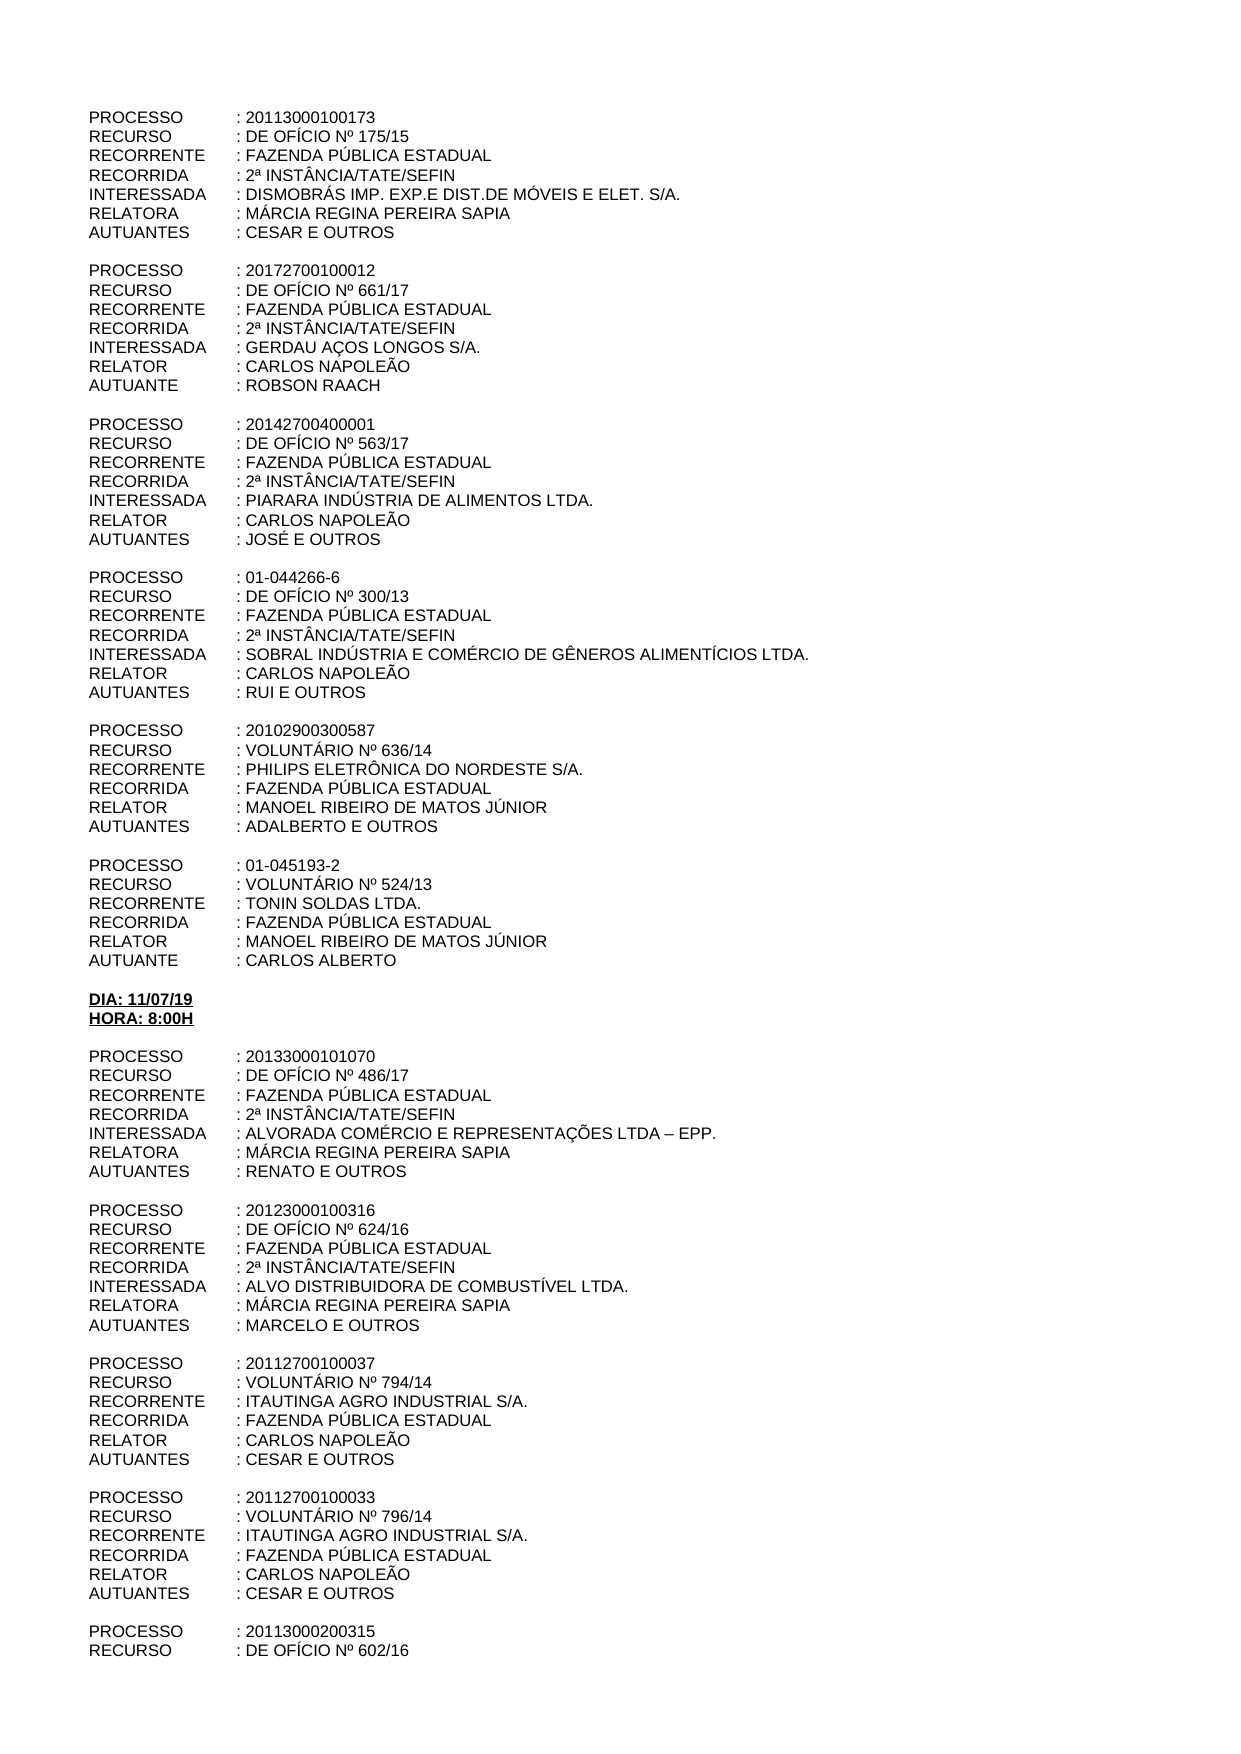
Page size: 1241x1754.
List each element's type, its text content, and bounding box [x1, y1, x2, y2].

text RECURSO : DE OFÍCIO Nº 300/13 [89, 587, 1152, 606]
text HORA: 8:00H [89, 1009, 1152, 1028]
text RELATOR : CARLOS NAPOLEÃO [89, 357, 1152, 376]
text RECORRENTE : FAZENDA PÚBLICA ESTADUAL [89, 146, 1152, 165]
text RECORRIDA : FAZENDA PÚBLICA ESTADUAL [89, 913, 1152, 932]
text RECURSO : DE OFÍCIO Nº 486/17 [89, 1066, 1152, 1085]
text RECORRIDA : 2ª INSTÂNCIA/TATE/SEFIN [89, 319, 1152, 338]
text RECORRENTE : ITAUTINGA AGRO INDUSTRIAL S/A. [89, 1526, 1152, 1545]
text PROCESSO : 20172700100012 [89, 261, 1152, 280]
text RELATOR : CARLOS NAPOLEÃO [89, 510, 1152, 529]
text RECORRIDA : 2ª INSTÂNCIA/TATE/SEFIN [89, 625, 1152, 644]
text PROCESSO : 01-045193-2 [89, 855, 1152, 874]
text PROCESSO : 20133000101070 [89, 1047, 1152, 1066]
text INTERESSADA : ALVO DISTRIBUIDORA DE COMBUSTÍVEL LTDA. [89, 1277, 1152, 1296]
text RECURSO : DE OFÍCIO Nº 624/16 [89, 1219, 1152, 1239]
text RECURSO : DE OFÍCIO Nº 175/15 [89, 127, 1152, 146]
text RECORRENTE : FAZENDA PÚBLICA ESTADUAL [89, 606, 1152, 625]
text RECORRENTE : FAZENDA PÚBLICA ESTADUAL [89, 1239, 1152, 1258]
text RECURSO : VOLUNTÁRIO Nº 636/14 [89, 740, 1152, 759]
text INTERESSADA : SOBRAL INDÚSTRIA E COMÉRCIO DE GÊNEROS ALIMENTÍCIOS LTDA. [89, 644, 1152, 664]
text PROCESSO : 20123000100316 [89, 1200, 1152, 1219]
text RECURSO : VOLUNTÁRIO Nº 524/13 [89, 874, 1152, 894]
text RECORRIDA : 2ª INSTÂNCIA/TATE/SEFIN [89, 1258, 1152, 1277]
text RELATOR : MANOEL RIBEIRO DE MATOS JÚNIOR [89, 798, 1152, 817]
text RECORRENTE : PHILIPS ELETRÔNICA DO NORDESTE S/A. [89, 759, 1152, 779]
text RELATOR : CARLOS NAPOLEÃO [89, 1430, 1152, 1449]
text RECORRENTE : FAZENDA PÚBLICA ESTADUAL [89, 453, 1152, 472]
text RECORRENTE : ITAUTINGA AGRO INDUSTRIAL S/A. [89, 1392, 1152, 1411]
text PROCESSO : 20113000200315 [89, 1622, 1152, 1641]
text RECORRIDA : 2ª INSTÂNCIA/TATE/SEFIN [89, 165, 1152, 184]
text RECURSO : DE OFÍCIO Nº 661/17 [89, 280, 1152, 299]
text RELATORA : MÁRCIA REGINA PEREIRA SAPIA [89, 1296, 1152, 1315]
text INTERESSADA : GERDAU AÇOS LONGOS S/A. [89, 338, 1152, 357]
text RECORRENTE : TONIN SOLDAS LTDA. [89, 894, 1152, 913]
text AUTUANTES : ADALBERTO E OUTROS [89, 817, 1152, 836]
text RELATORA : MÁRCIA REGINA PEREIRA SAPIA [89, 1143, 1152, 1162]
text RECORRENTE : FAZENDA PÚBLICA ESTADUAL [89, 299, 1152, 319]
text PROCESSO : 20112700100033 [89, 1488, 1152, 1507]
text AUTUANTES : CESAR E OUTROS [89, 1584, 1152, 1603]
text RECORRIDA : 2ª INSTÂNCIA/TATE/SEFIN [89, 1104, 1152, 1124]
text AUTUANTE : CARLOS ALBERTO [89, 951, 1152, 970]
text RECURSO : DE OFÍCIO Nº 563/17 [89, 434, 1152, 453]
text INTERESSADA : DISMOBRÁS IMP. EXP.E DIST.DE MÓVEIS E ELET. S/A. [89, 184, 1152, 204]
text RECORRIDA : FAZENDA PÚBLICA ESTADUAL [89, 1411, 1152, 1430]
text INTERESSADA : PIARARA INDÚSTRIA DE ALIMENTOS LTDA. [89, 491, 1152, 510]
text PROCESSO : 20113000100173 [89, 108, 1152, 127]
text INTERESSADA : ALVORADA COMÉRCIO E REPRESENTAÇÕES LTDA – EPP. [89, 1124, 1152, 1143]
text RECURSO : VOLUNTÁRIO Nº 796/14 [89, 1507, 1152, 1526]
text PROCESSO : 01-044266-6 [89, 568, 1152, 587]
text RELATOR : CARLOS NAPOLEÃO [89, 664, 1152, 683]
text AUTUANTES : CESAR E OUTROS [89, 223, 1152, 242]
text DIA: 11/07/19 [89, 989, 1152, 1009]
text RECORRIDA : FAZENDA PÚBLICA ESTADUAL [89, 1545, 1152, 1564]
text AUTUANTES : RENATO E OUTROS [89, 1162, 1152, 1181]
text PROCESSO : 20102900300587 [89, 721, 1152, 740]
text AUTUANTES : RUI E OUTROS [89, 683, 1152, 702]
text RELATORA : MÁRCIA REGINA PEREIRA SAPIA [89, 204, 1152, 223]
text AUTUANTE : ROBSON RAACH [89, 376, 1152, 395]
text RELATOR : CARLOS NAPOLEÃO [89, 1564, 1152, 1584]
text RECORRENTE : FAZENDA PÚBLICA ESTADUAL [89, 1085, 1152, 1104]
text PROCESSO : 20112700100037 [89, 1354, 1152, 1373]
text RECURSO : DE OFÍCIO Nº 602/16 [89, 1641, 1152, 1660]
text RECORRIDA : FAZENDA PÚBLICA ESTADUAL [89, 779, 1152, 798]
text RECURSO : VOLUNTÁRIO Nº 794/14 [89, 1373, 1152, 1392]
text AUTUANTES : JOSÉ E OUTROS [89, 529, 1152, 549]
text AUTUANTES : MARCELO E OUTROS [89, 1315, 1152, 1334]
text AUTUANTES : CESAR E OUTROS [89, 1449, 1152, 1469]
text RECORRIDA : 2ª INSTÂNCIA/TATE/SEFIN [89, 472, 1152, 491]
text RELATOR : MANOEL RIBEIRO DE MATOS JÚNIOR [89, 932, 1152, 951]
text PROCESSO : 20142700400001 [89, 414, 1152, 434]
